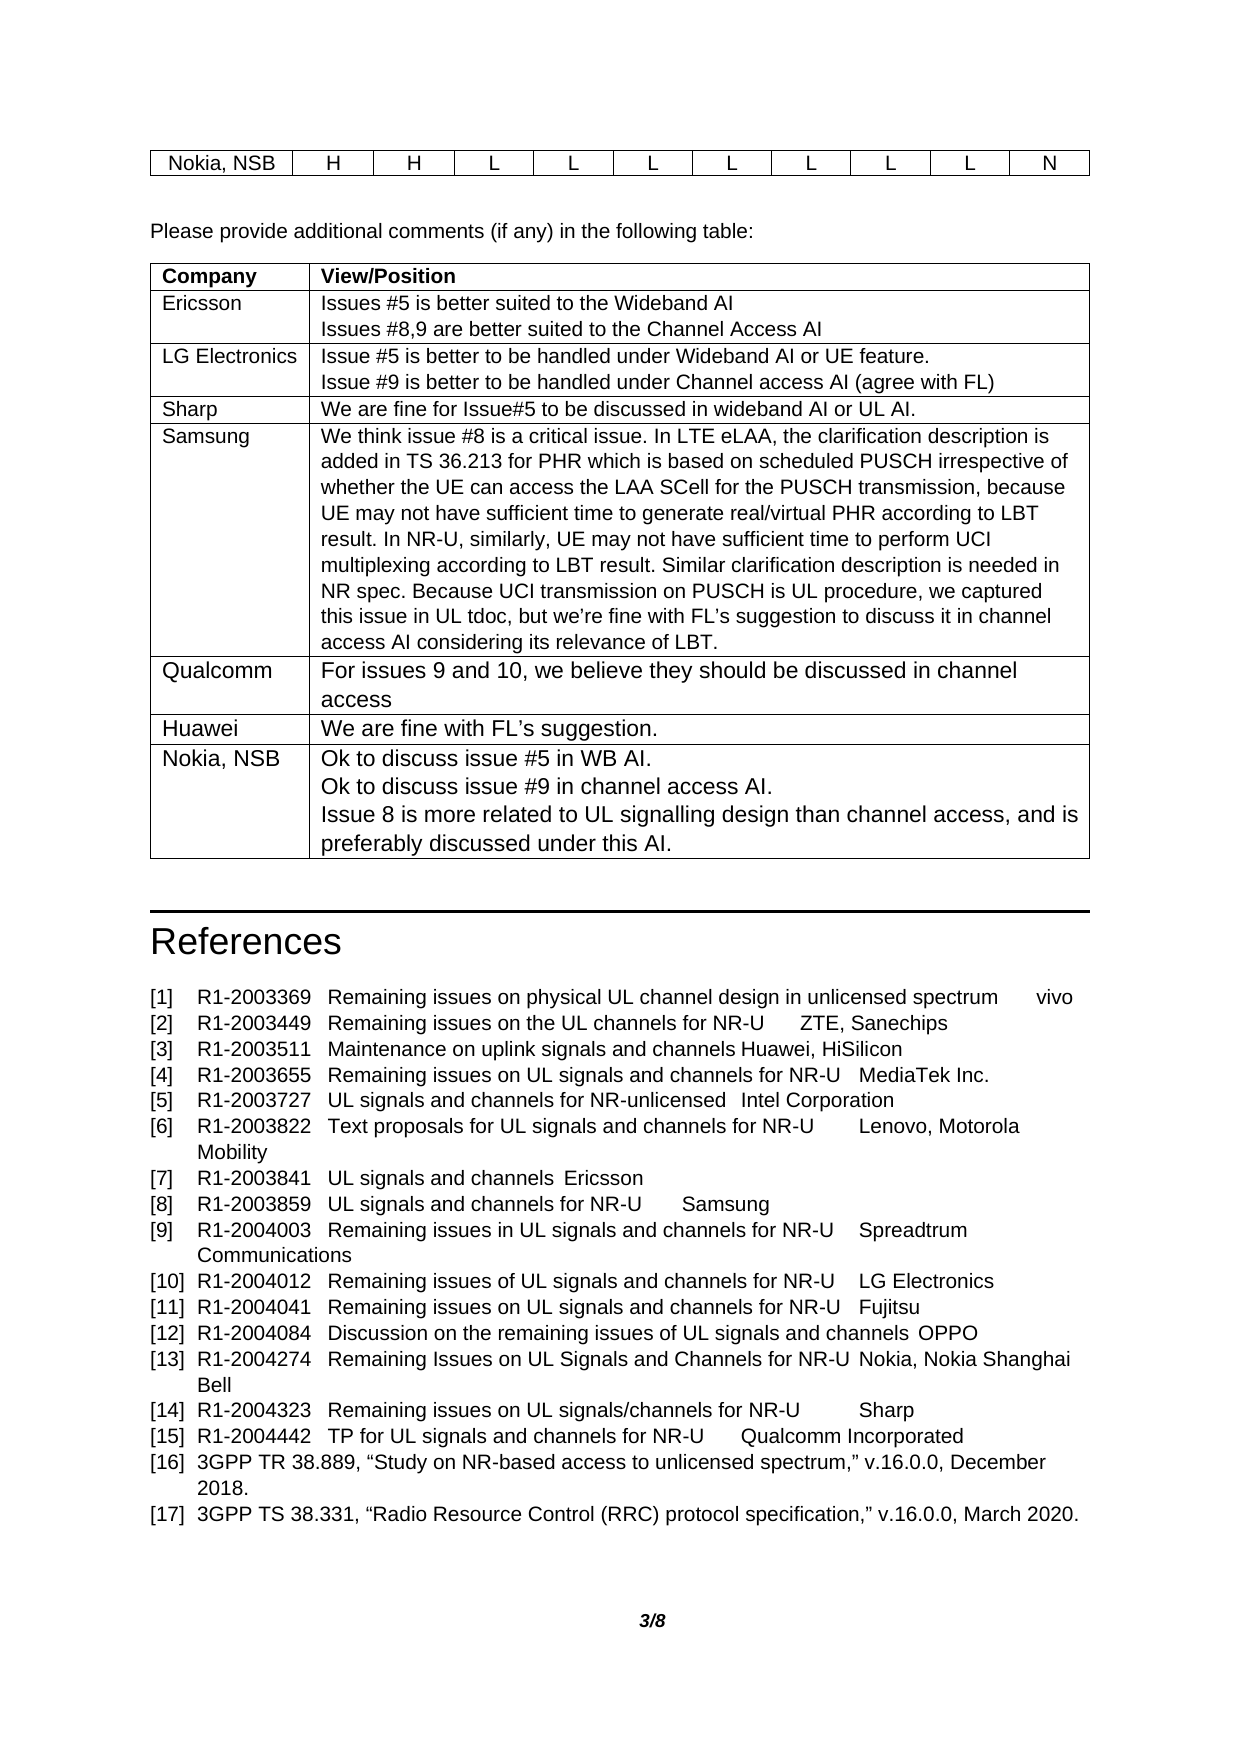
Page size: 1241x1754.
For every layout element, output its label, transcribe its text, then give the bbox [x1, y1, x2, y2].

table_cell Issue #5 is better to be handled under Wideband AI or UE feature. Issue #9 is better to be handled under Channel access AI (agree with FL) [310, 344, 1089, 396]
table_cell L [614, 151, 692, 175]
subtitle References [150, 913, 1090, 963]
list R1-2004041 Remaining issues on UL signals and channels for NR-U Fujitsu [150, 1295, 1090, 1319]
list R1-2003511 Maintenance on uplink signals and channels Huawei, HiSilicon [150, 1037, 1090, 1061]
list R1-2004012 Remaining issues of UL signals and channels for NR-U LG Electronics [150, 1269, 1090, 1293]
list R1-2004003 Remaining issues in UL signals and channels for NR-U Spreadtrum Communications [150, 1217, 1090, 1267]
table_cell We think issue #8 is a critical issue. In LTE eLAA, the clarification description is added in TS 36.213 for PHR which is based on scheduled PUSCH irrespective of whether the UE can access the LAA SCell for the PUSCH transmission, because UE may not have sufficient time to generate real/virtual PHR according to LBT result. In NR-U, similarly, UE may not have sufficient time to perform UCI multiplexing according to LBT result. Similar clarification description is needed in NR spec. Because UCI transmission on PUSCH is UL procedure, we captured this issue in UL tdoc, but we’re fine with FL’s suggestion to discuss it in channel access AI considering its relevance of LBT. [310, 424, 1089, 656]
table_header Company [151, 264, 309, 290]
table_cell N [1010, 151, 1089, 175]
list R1-2003727 UL signals and channels for NR-unlicensed Intel Corporation [150, 1088, 1090, 1112]
table_cell Huawei [151, 715, 309, 743]
table_cell L [931, 151, 1009, 175]
table_cell Sharp [151, 397, 309, 422]
table_cell L [851, 151, 930, 175]
table_cell Qualcomm [151, 657, 309, 714]
text Please provide additional comments (if any) in the following table: [150, 219, 1090, 243]
list 3GPP TR 38.889, “Study on NR-based access to unlicensed spectrum,” v.16.0.0, December 2018. [150, 1450, 1090, 1500]
table_cell L [693, 151, 771, 175]
list R1-2003449 Remaining issues on the UL channels for NR-U ZTE, Sanechips [150, 1011, 1090, 1035]
table_cell Nokia, NSB [151, 151, 292, 175]
list R1-2004323 Remaining issues on UL signals/channels for NR-U Sharp [150, 1398, 1090, 1422]
list 3GPP TS 38.331, “Radio Resource Control (RRC) protocol specification,” v.16.0.0, March 2020. [150, 1502, 1090, 1526]
table_cell L [455, 151, 533, 175]
table_header View/Position [310, 264, 1089, 290]
list R1-2004274 Remaining Issues on UL Signals and Channels for NR-U Nokia, Nokia Shanghai Bell [150, 1347, 1090, 1396]
table_cell H [374, 151, 454, 175]
list R1-2003369 Remaining issues on physical UL channel design in unlicensed spectrum vivo [150, 985, 1090, 1009]
list R1-2003655 Remaining issues on UL signals and channels for NR-U MediaTek Inc. [150, 1062, 1090, 1086]
table_cell L [534, 151, 613, 175]
list R1-2004084 Discussion on the remaining issues of UL signals and channels OPPO [150, 1321, 1090, 1345]
table_cell We are fine for Issue#5 to be discussed in wideband AI or UL AI. [310, 397, 1089, 422]
list R1-2004442 TP for UL signals and channels for NR-U Qualcomm Incorporated [150, 1424, 1090, 1448]
table_cell L [772, 151, 850, 175]
table_cell Ok to discuss issue #5 in WB AI. Ok to discuss issue #9 in channel access AI. Issue 8 is more related to UL signalling design than channel access, and is preferably discussed under this AI. [310, 745, 1089, 858]
table_cell We are fine with FL’s suggestion. [310, 715, 1089, 743]
table_cell Issues #5 is better suited to the Wideband AI Issues #8,9 are better suited to the Channel Access AI [310, 291, 1089, 343]
table_cell H [293, 151, 373, 175]
table_cell Nokia, NSB [151, 745, 309, 858]
list R1-2003859 UL signals and channels for NR-U Samsung [150, 1192, 1090, 1216]
list R1-2003822 Text proposals for UL signals and channels for NR-U Lenovo, Motorola Mobility [150, 1114, 1090, 1164]
table_cell Samsung [151, 424, 309, 656]
table_cell Ericsson [151, 291, 309, 343]
table_cell For issues 9 and 10, we believe they should be discussed in channel access [310, 657, 1089, 714]
table_cell LG Electronics [151, 344, 309, 396]
list R1-2003841 UL signals and channels Ericsson [150, 1166, 1090, 1190]
